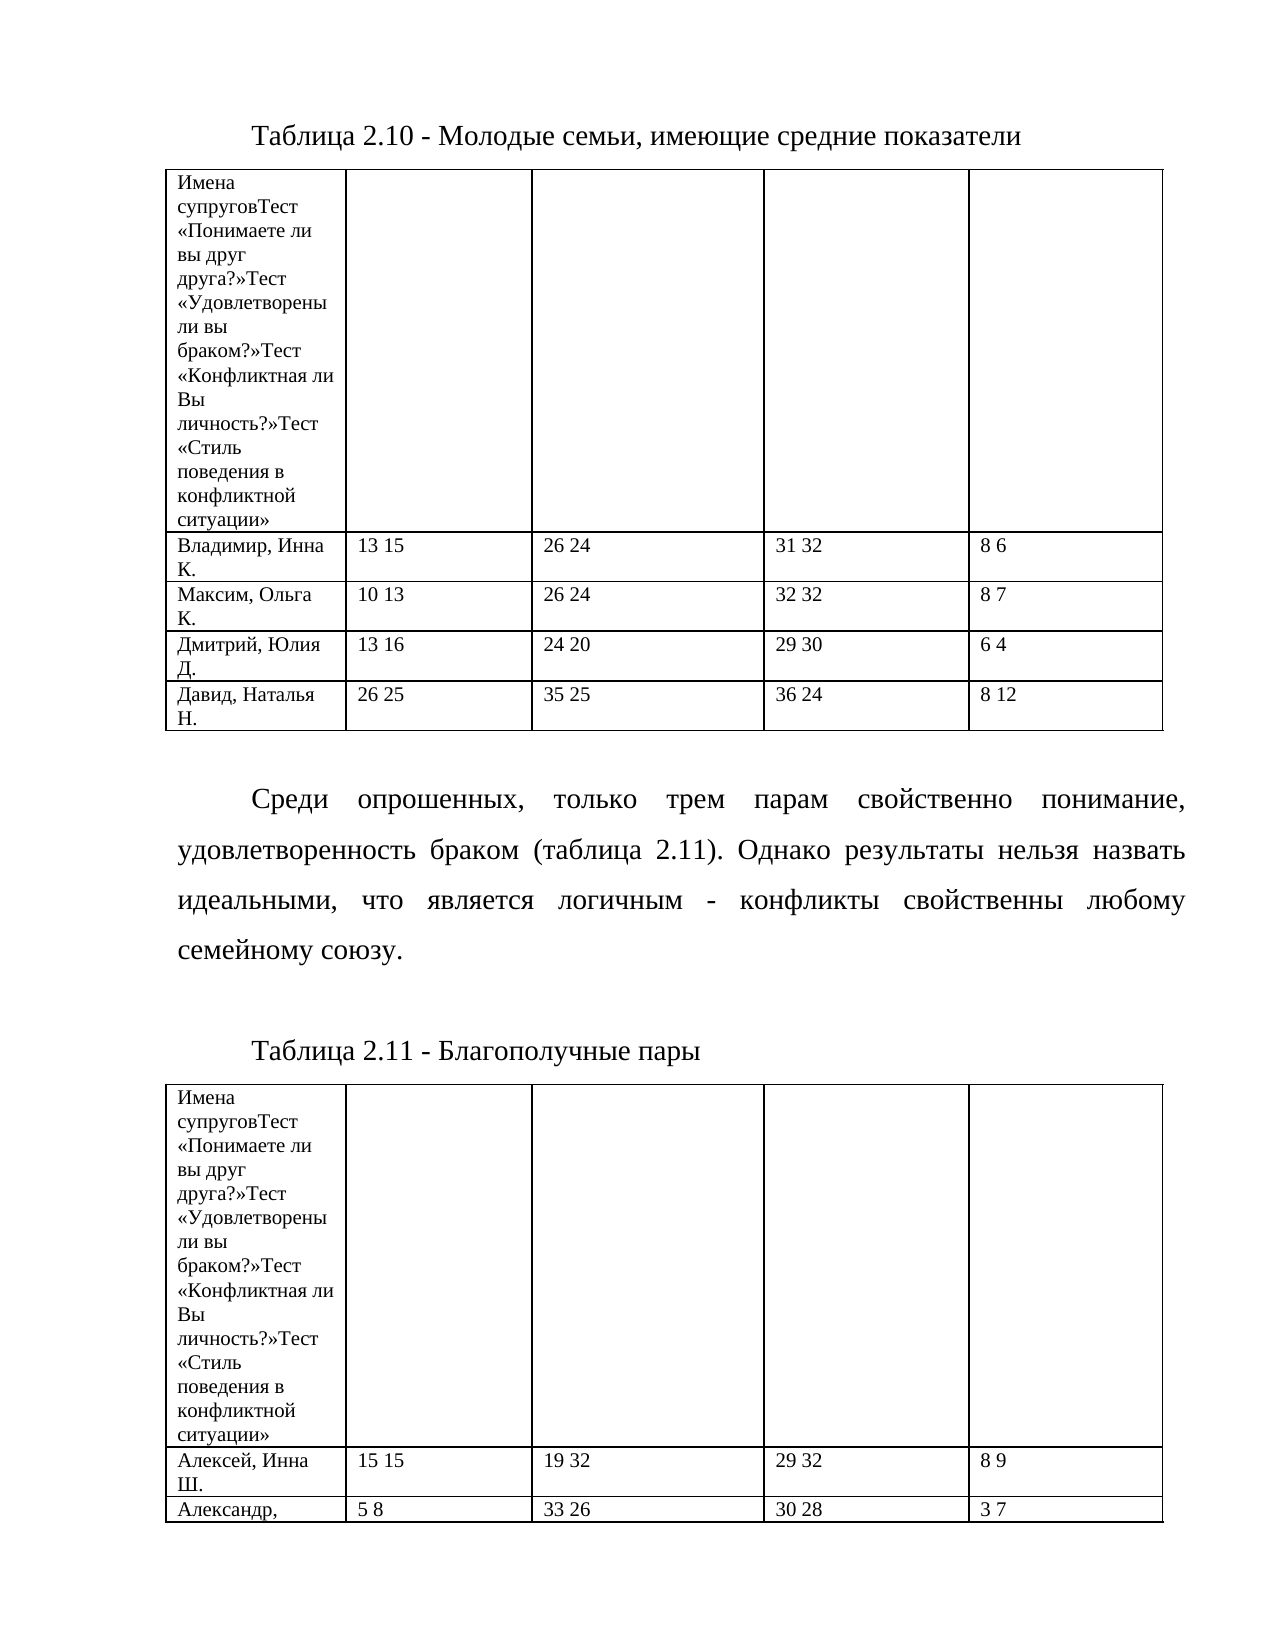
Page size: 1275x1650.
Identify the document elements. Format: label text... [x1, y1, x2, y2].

table_cell 32 32 [765, 582, 968, 630]
table_cell 26 24 [533, 533, 763, 581]
table_cell 24 20 [533, 632, 763, 680]
table_cell Максим, Ольга К. [167, 582, 345, 630]
table_cell 8 7 [970, 582, 1162, 630]
table_cell 33 26 [533, 1497, 763, 1521]
table_cell 8 9 [970, 1448, 1162, 1496]
table_cell 15 15 [347, 1448, 531, 1496]
table_header Имена супруговТест «Понимаете ли вы друг друга?»Тест «Удовлетворены ли вы браком?»Тест «Конфликтная ли Вы личность?»Тест «Стиль поведения в конфликтной ситуации» [167, 170, 345, 531]
table_cell 6 4 [970, 632, 1162, 680]
table_cell 29 30 [765, 632, 968, 680]
table_cell 19 32 [533, 1448, 763, 1496]
table_cell 26 25 [347, 682, 531, 730]
table_cell 31 32 [765, 533, 968, 581]
table_cell 3 7 [970, 1497, 1162, 1521]
table_cell 5 8 [347, 1497, 531, 1521]
table_cell 8 12 [970, 682, 1162, 730]
table_header [533, 1085, 763, 1446]
table_cell 26 24 [533, 582, 763, 630]
table_header [970, 1085, 1162, 1446]
text Таблица 2.11 - Благополучные пары [177, 1033, 1186, 1067]
table_cell Алексей, Инна Ш. [167, 1448, 345, 1496]
table_cell 36 24 [765, 682, 968, 730]
table_cell 30 28 [765, 1497, 968, 1521]
table_header [765, 1085, 968, 1446]
table_cell Владимир, Инна К. [167, 533, 345, 581]
table_cell Давид, Наталья Н. [167, 682, 345, 730]
table_cell 10 13 [347, 582, 531, 630]
table_cell 13 16 [347, 632, 531, 680]
table_header [347, 1085, 531, 1446]
table_cell 29 32 [765, 1448, 968, 1496]
text Среди опрошенных, только трем парам свойственно понимание, удовлетворенность браком (таблица 2.11). Однако результаты нельзя назвать идеальными, что является логичным - конфликты свойственны любому семейному союзу. [177, 782, 1186, 966]
text Таблица 2.10 - Молодые семьи, имеющие средние показатели [177, 118, 1186, 152]
table_header [347, 170, 531, 531]
table_header [970, 170, 1162, 531]
table_cell 8 6 [970, 533, 1162, 581]
table_header Имена супруговТест «Понимаете ли вы друг друга?»Тест «Удовлетворены ли вы браком?»Тест «Конфликтная ли Вы личность?»Тест «Стиль поведения в конфликтной ситуации» [167, 1085, 345, 1446]
table_header [765, 170, 968, 531]
table_cell 13 15 [347, 533, 531, 581]
table_cell 35 25 [533, 682, 763, 730]
table_cell Дмитрий, Юлия Д. [167, 632, 345, 680]
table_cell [167, 1497, 345, 1521]
table_header [533, 170, 763, 531]
